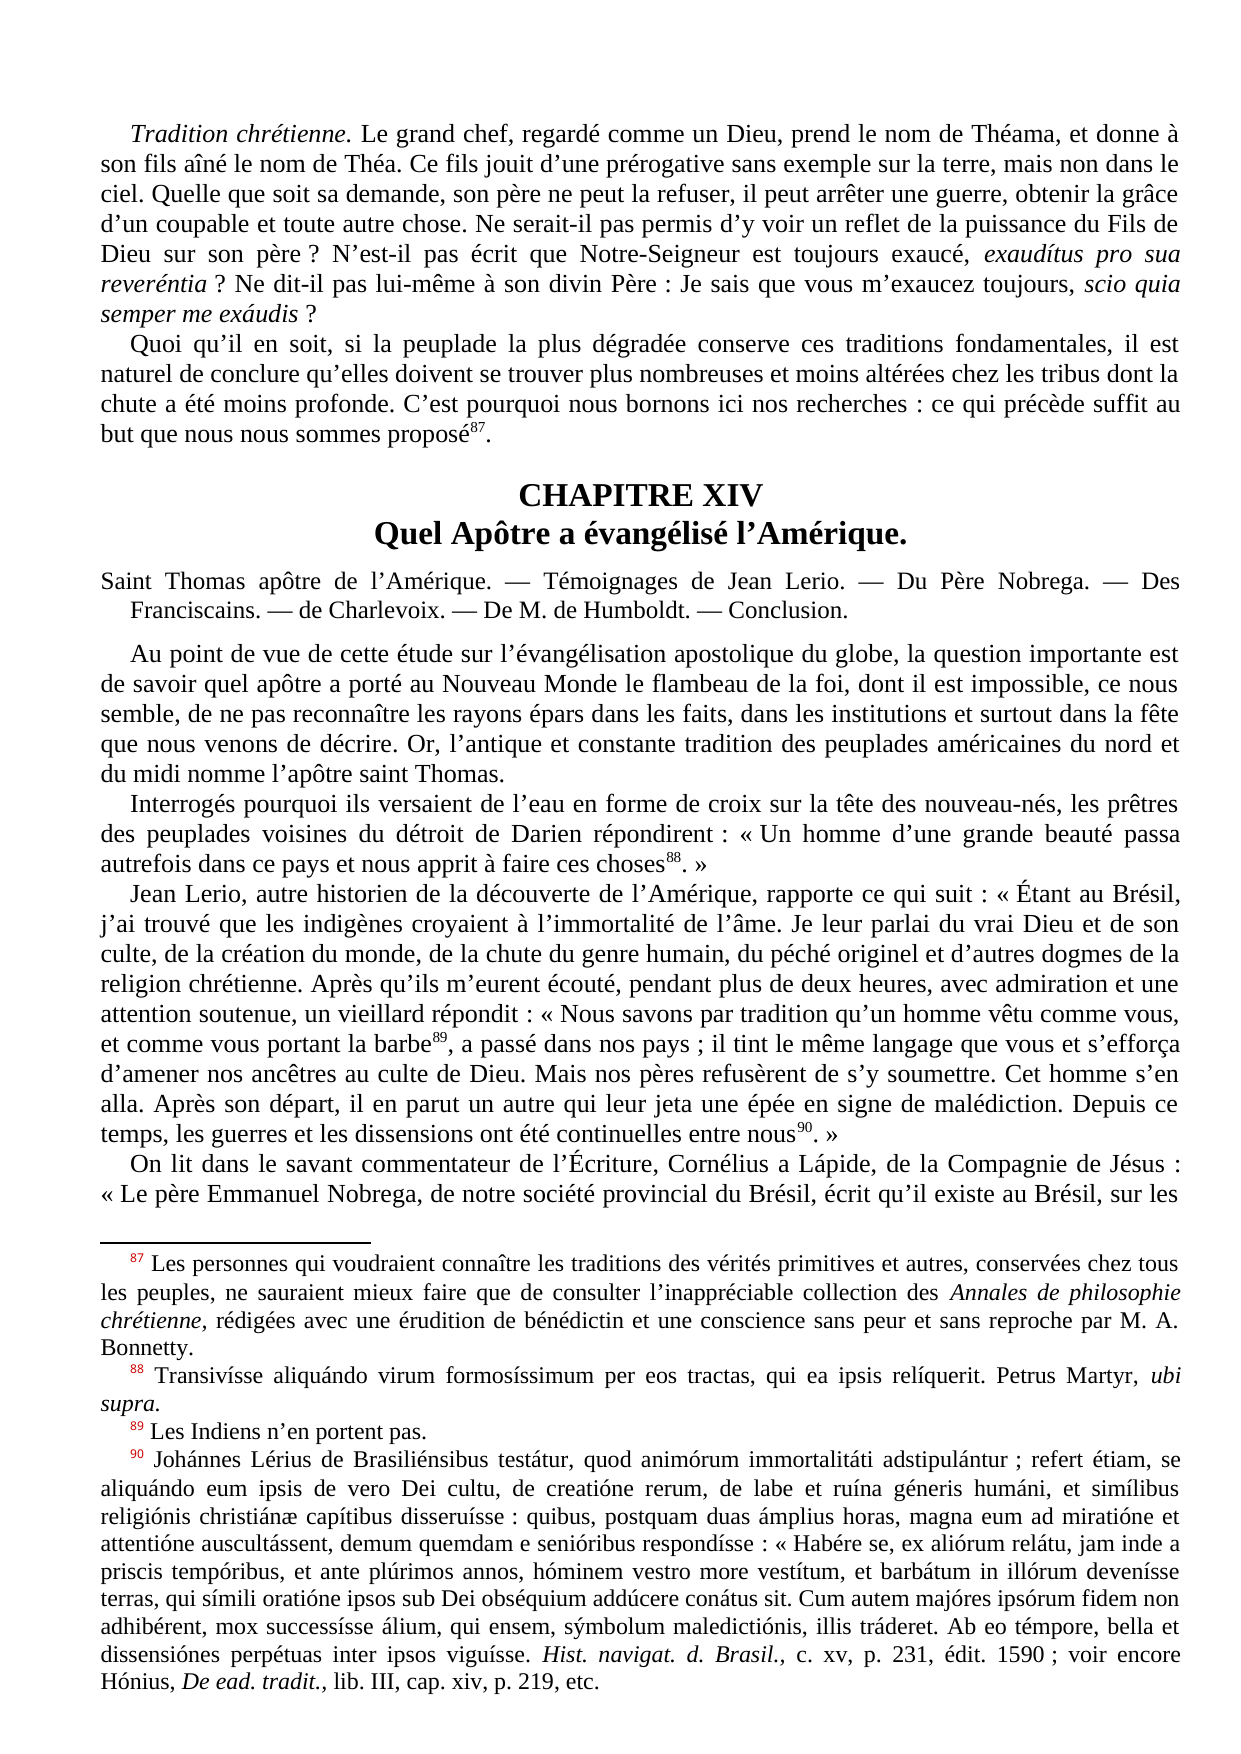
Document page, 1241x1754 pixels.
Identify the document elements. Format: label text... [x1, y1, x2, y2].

text Jean Lerio, autre historien de la découverte de l’Amérique, rapporte ce qui suit : « Étant au Brésil, j’ai trouvé que les indigènes croyaient à l’immortalité de l’âme. Je leur parlai du vrai Dieu et de son culte, de la création du monde, de la chute du genre humain, du péché originel et d’autres dogmes de la religion chrétienne. Après qu’ils m’eurent écouté, pendant plus de deux heures, avec admiration et une attention soutenue, un vieillard répondit : « Nous savons par tradition qu’un homme vêtu comme vous, et comme vous portant la barbe, a passé dans nos pays ; il tint le même langage que vous et s’efforça d’amener nos ancêtres au culte de Dieu. Mais nos pères refusèrent de s’y soumettre. Cet homme s’en alla. Après son départ, il en parut un autre qui leur jeta une épée en signe de malédiction. Depuis ce temps, les guerres et les dissensions ont été continuelles entre nous. » [100, 878, 1181, 1148]
text Saint Thomas apôtre de l’Amérique. — Témoignages de Jean Lerio. — Du Père Nobrega. — Des Franciscains. — de Charlevoix. — De M. de Humboldt. — Conclusion. [100, 566, 1181, 624]
text Interrogés pourquoi ils versaient de l’eau en forme de croix sur la tête des nouveau-nés, les prêtres des peuplades voisines du détroit de Darien répondirent : « Un homme d’une grande beauté passa autrefois dans ce pays et nous apprit à faire ces choses. » [100, 788, 1181, 878]
text Tradition chrétienne. Le grand chef, regardé comme un Dieu, prend le nom de Théama, et donne à son fils aîné le nom de Théa. Ce fils jouit d’une prérogative sans exemple sur la terre, mais non dans le ciel. Quelle que soit sa demande, son père ne peut la refuser, il peut arrêter une guerre, obtenir la grâce d’un coupable et toute autre chose. Ne serait-il pas permis d’y voir un reflet de la puissance du Fils de Dieu sur son père ? N’est-il pas écrit que Notre-Seigneur est toujours exaucé, exaudítus pro sua reveréntia ? Ne dit-il pas lui-même à son divin Père : Je sais que vous m’exaucez toujours, scio quia semper me exáudis ? [100, 118, 1181, 328]
text Quoi qu’il en soit, si la peuplade la plus dégradée conserve ces traditions fondamentales, il est naturel de conclure qu’elles doivent se trouver plus nombreuses et moins altérées chez les tribus dont la chute a été moins profonde. C’est pourquoi nous bornons ici nos recherches : ce qui précède suffit au but que nous nous sommes proposé. [100, 328, 1181, 448]
text On lit dans le savant commentateur de l’Écriture, Cornélius a Lápide, de la Compagnie de Jésus : « Le père Emmanuel Nobrega, de notre société provincial du Brésil, écrit qu’il existe au Brésil, sur les bords d’un fleuve, l’empreinte des pieds d’un saint personnage, qui, pour échapper aux infidèles qui le poursuivaient, marcha sur le fleuve et le traversa. Les habitants l’appellent Zomé, qui ne paraît être autre que saint Thomas. » [100, 1148, 1181, 1208]
subtitle CHAPITRE XIV Quel Apôtre a évangélisé l’Amérique. [100, 475, 1181, 552]
text Au point de vue de cette étude sur l’évangélisation apostolique du globe, la question importante est de savoir quel apôtre a porté au Nouveau Monde le flambeau de la foi, dont il est impossible, ce nous semble, de ne pas reconnaître les rayons épars dans les faits, dans les institutions et surtout dans la fête que nous venons de décrire. Or, l’antique et constante tradition des peuplades américaines du nord et du midi nomme l’apôtre saint Thomas. [100, 638, 1181, 788]
